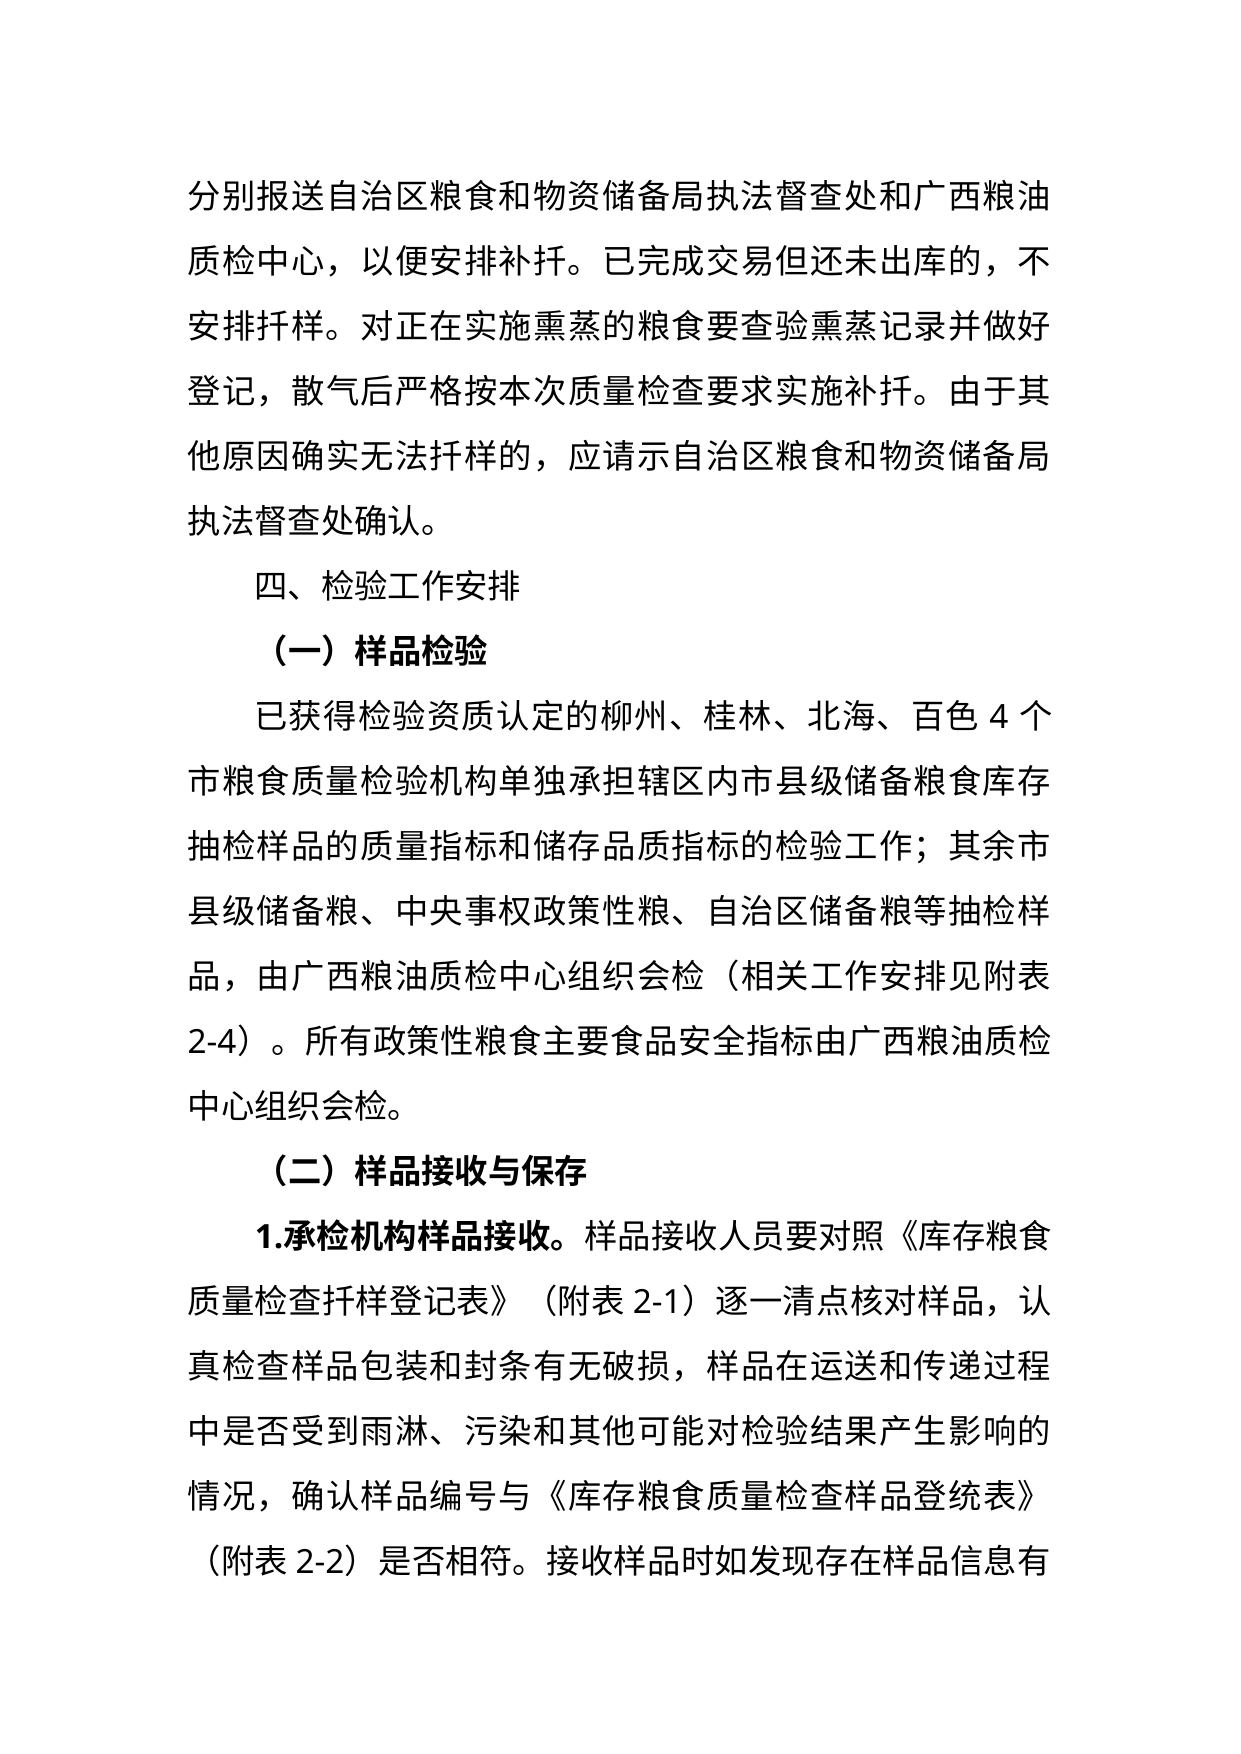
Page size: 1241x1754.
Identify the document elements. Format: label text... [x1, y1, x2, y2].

text 已获得检验资质认定的柳州、桂林、北海、百色 4 个市粮食质量检验机构单独承担辖区内市县级储备粮食库存抽检样品的质量指标和储存品质指标的检验工作；其余市县级储备粮、中央事权政策性粮、自治区储备粮等抽检样品，由广西粮油质检中心组织会检（相关工作安排见附表 2-4）。所有政策性粮食主要食品安全指标由广西粮油质检中心组织会检。 [187, 682, 1053, 1137]
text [187, 1202, 1053, 1592]
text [187, 162, 1053, 552]
text 四、检验工作安排 [187, 552, 1053, 617]
text （二）样品接收与保存 [187, 1137, 1053, 1202]
text （一）样品检验 [187, 617, 1053, 682]
